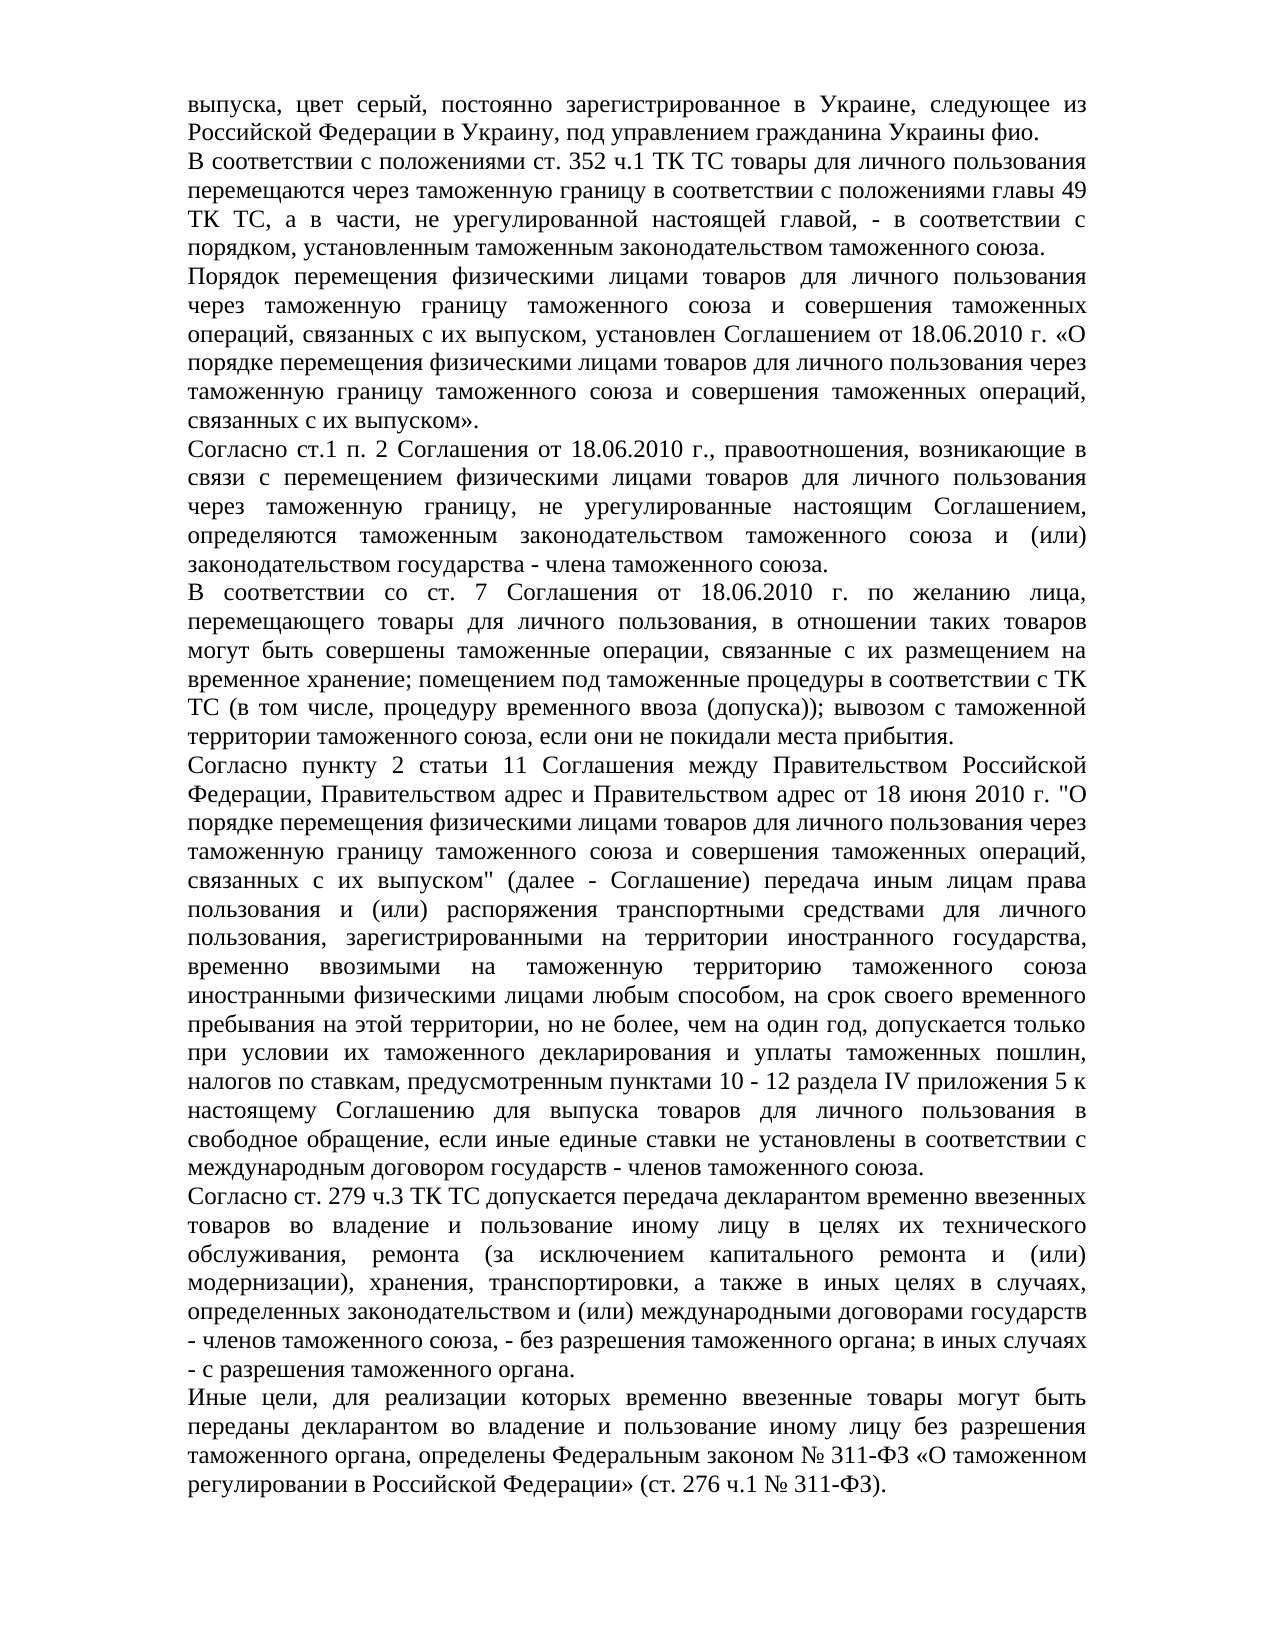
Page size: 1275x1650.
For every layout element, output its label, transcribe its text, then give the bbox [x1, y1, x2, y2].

text В соответствии со ст. 7 Соглашения от 18.06.2010 г. по желанию лица, перемещающего товары для личного пользования, в отношении таких товаров могут быть совершены таможенные операции, связанные с их размещением на временное хранение; помещением под таможенные процедуры в соответствии с ТК ТС (в том числе, процедуру временного ввоза (допуска)); вывозом с таможенной территории таможенного союза, если они не покидали места прибытия. [187, 577, 1087, 750]
text В соответствии с положениями ст. 352 ч.1 ТК ТС товары для личного пользования перемещаются через таможенную границу в соответствии с положениями главы 49 ТК ТС, а в части, не урегулированной настоящей главой, - в соответствии с порядком, установленным таможенным законодательством таможенного союза. [187, 146, 1087, 261]
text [187, 89, 1087, 146]
text Согласно ст.1 п. 2 Соглашения от 18.06.2010 г., правоотношения, возникающие в связи с перемещением физическими лицами товаров для личного пользования через таможенную границу, не урегулированные настоящим Соглашением, определяются таможенным законодательством таможенного союза и (или) законодательством государства - члена таможенного союза. [187, 434, 1087, 577]
text Иные цели, для реализации которых временно ввезенные товары могут быть переданы декларантом во владение и пользование иному лицу без разрешения таможенного органа, определены Федеральным законом № 311-ФЗ «О таможенном регулировании в Российской Федерации» (ст. 276 ч.1 № 311-ФЗ). [187, 1382, 1087, 1497]
text Согласно пункту 2 статьи 11 Соглашения между Правительством Российской Федерации, Правительством адрес и Правительством адрес от 18 июня 2010 г. "О порядке перемещения физическими лицами товаров для личного пользования через таможенную границу таможенного союза и совершения таможенных операций, связанных с их выпуском" (далее - Соглашение) передача иным лицам права пользования и (или) распоряжения транспортными средствами для личного пользования, зарегистрированными на территории иностранного государства, временно ввозимыми на таможенную территорию таможенного союза иностранными физическими лицами любым способом, на срок своего временного пребывания на этой территории, но не более, чем на один год, допускается только при условии их таможенного декларирования и уплаты таможенных пошлин, налогов по ставкам, предусмотренным пунктами 10 - 12 раздела IV приложения 5 к настоящему Соглашению для выпуска товаров для личного пользования в свободное обращение, если иные единые ставки не установлены в соответствии с международным договором государств - членов таможенного союза. [187, 750, 1087, 1181]
text Согласно ст. 279 ч.3 ТК ТС допускается передача декларантом временно ввезенных товаров во владение и пользование иному лицу в целях их технического обслуживания, ремонта (за исключением капитального ремонта и (или) модернизации), хранения, транспортировки, а также в иных целях в случаях, определенных законодательством и (или) международными договорами государств - членов таможенного союза, - без разрешения таможенного органа; в иных случаях - с разрешения таможенного органа. [187, 1181, 1087, 1382]
text Порядок перемещения физическими лицами товаров для личного пользования через таможенную границу таможенного союза и совершения таможенных операций, связанных с их выпуском, установлен Соглашением от 18.06.2010 г. «О порядке перемещения физическими лицами товаров для личного пользования через таможенную границу таможенного союза и совершения таможенных операций, связанных с их выпуском». [187, 261, 1087, 434]
